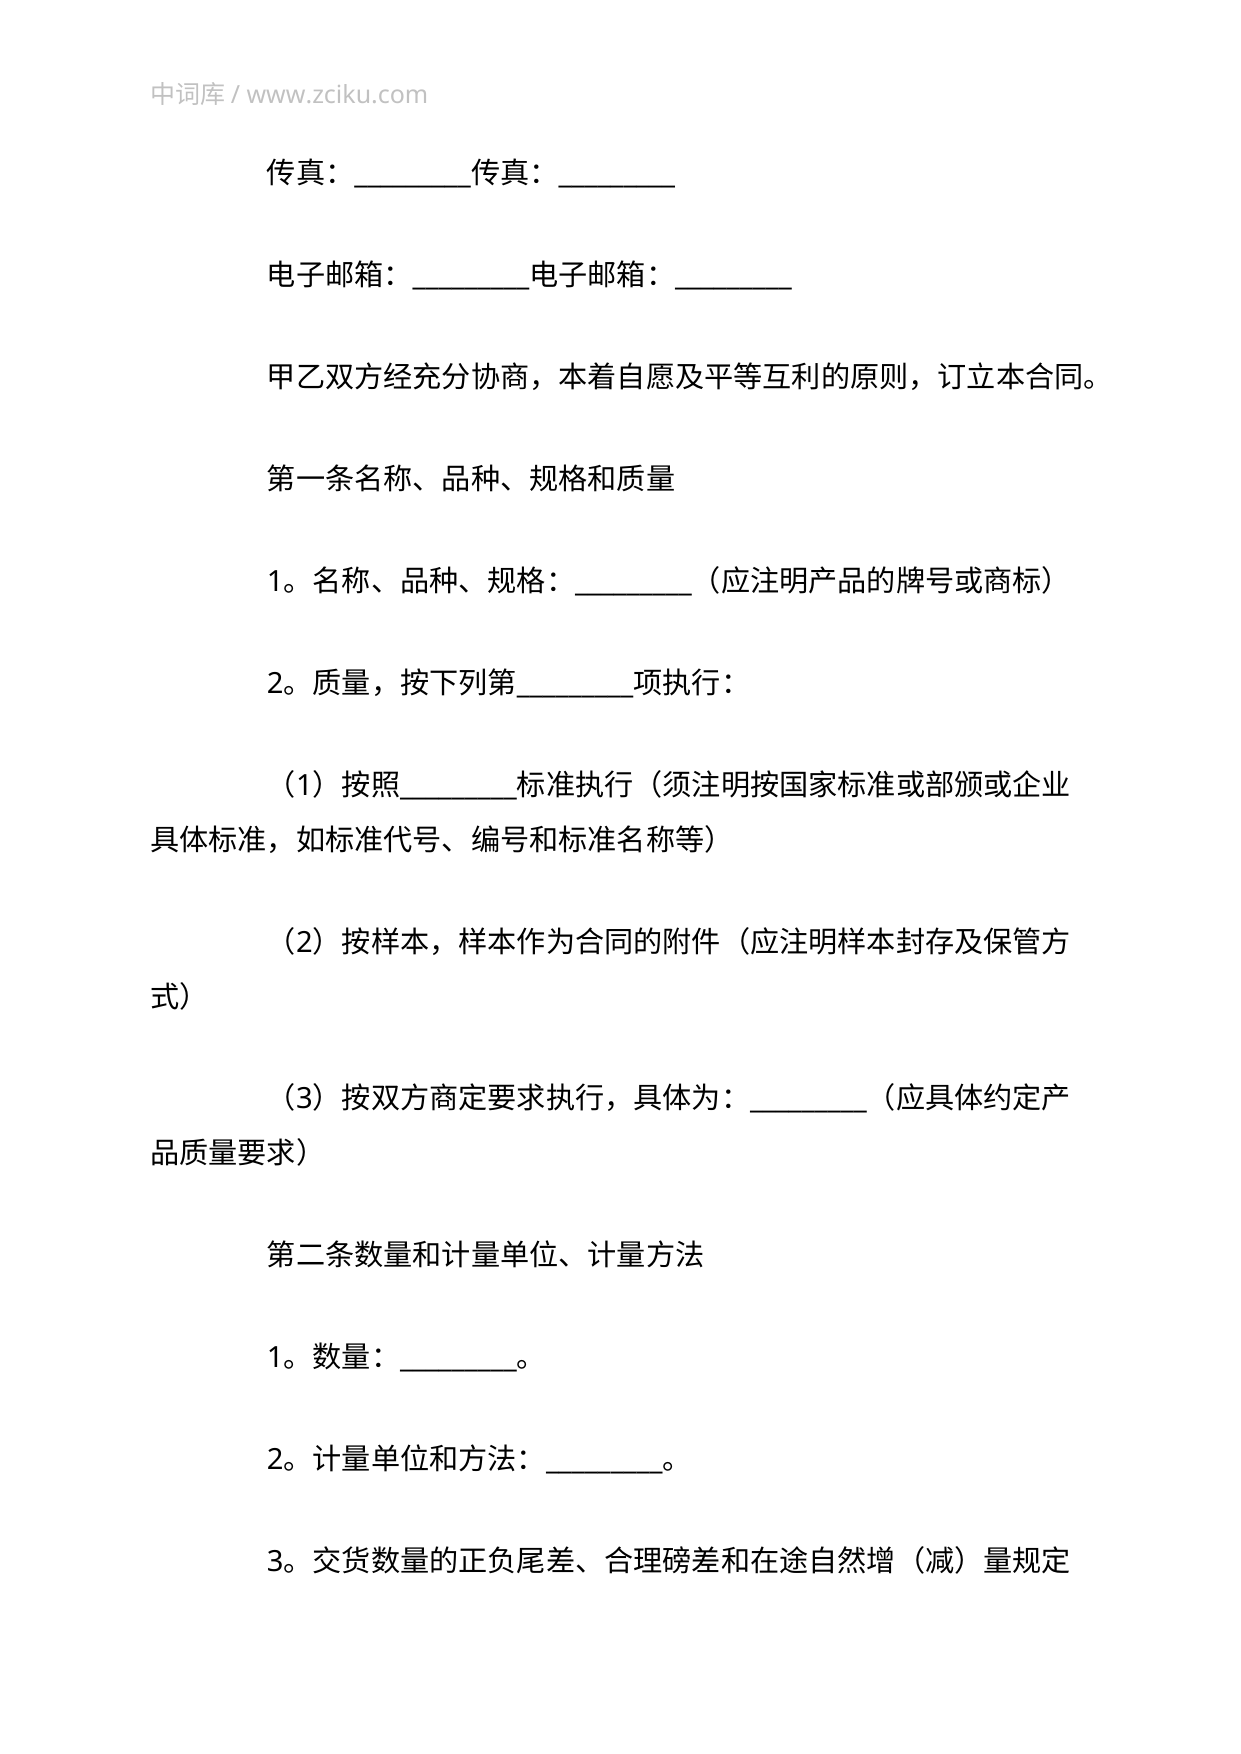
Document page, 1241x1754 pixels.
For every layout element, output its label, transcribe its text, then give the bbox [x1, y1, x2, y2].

text （3）按双方商定要求执行，具体为：_________（应具体约定产品质量要求） [150, 1075, 1090, 1172]
text 第二条数量和计量单位、计量方法 [150, 1232, 1090, 1274]
text 2。计量单位和方法：_________。 [150, 1436, 1090, 1478]
text 2。质量，按下列第_________项执行： [150, 659, 1090, 702]
text 电子邮箱：_________电子邮箱：_________ [150, 252, 1090, 294]
text 传真：_________传真：_________ [150, 150, 1090, 192]
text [150, 1537, 1090, 1580]
text 1。数量：_________。 [150, 1333, 1090, 1376]
text （2）按样本，样本作为合同的附件（应注明样本封存及保管方式） [150, 918, 1090, 1016]
text 第一条名称、品种、规格和质量 [150, 456, 1090, 498]
text 甲乙双方经充分协商，本着自愿及平等互利的原则，订立本合同。 [150, 354, 1090, 396]
text 1。名称、品种、规格：_________（应注明产品的牌号或商标） [150, 557, 1090, 600]
text （1）按照_________标准执行（须注明按国家标准或部颁或企业具体标准，如标准代号、编号和标准名称等） [150, 761, 1090, 859]
